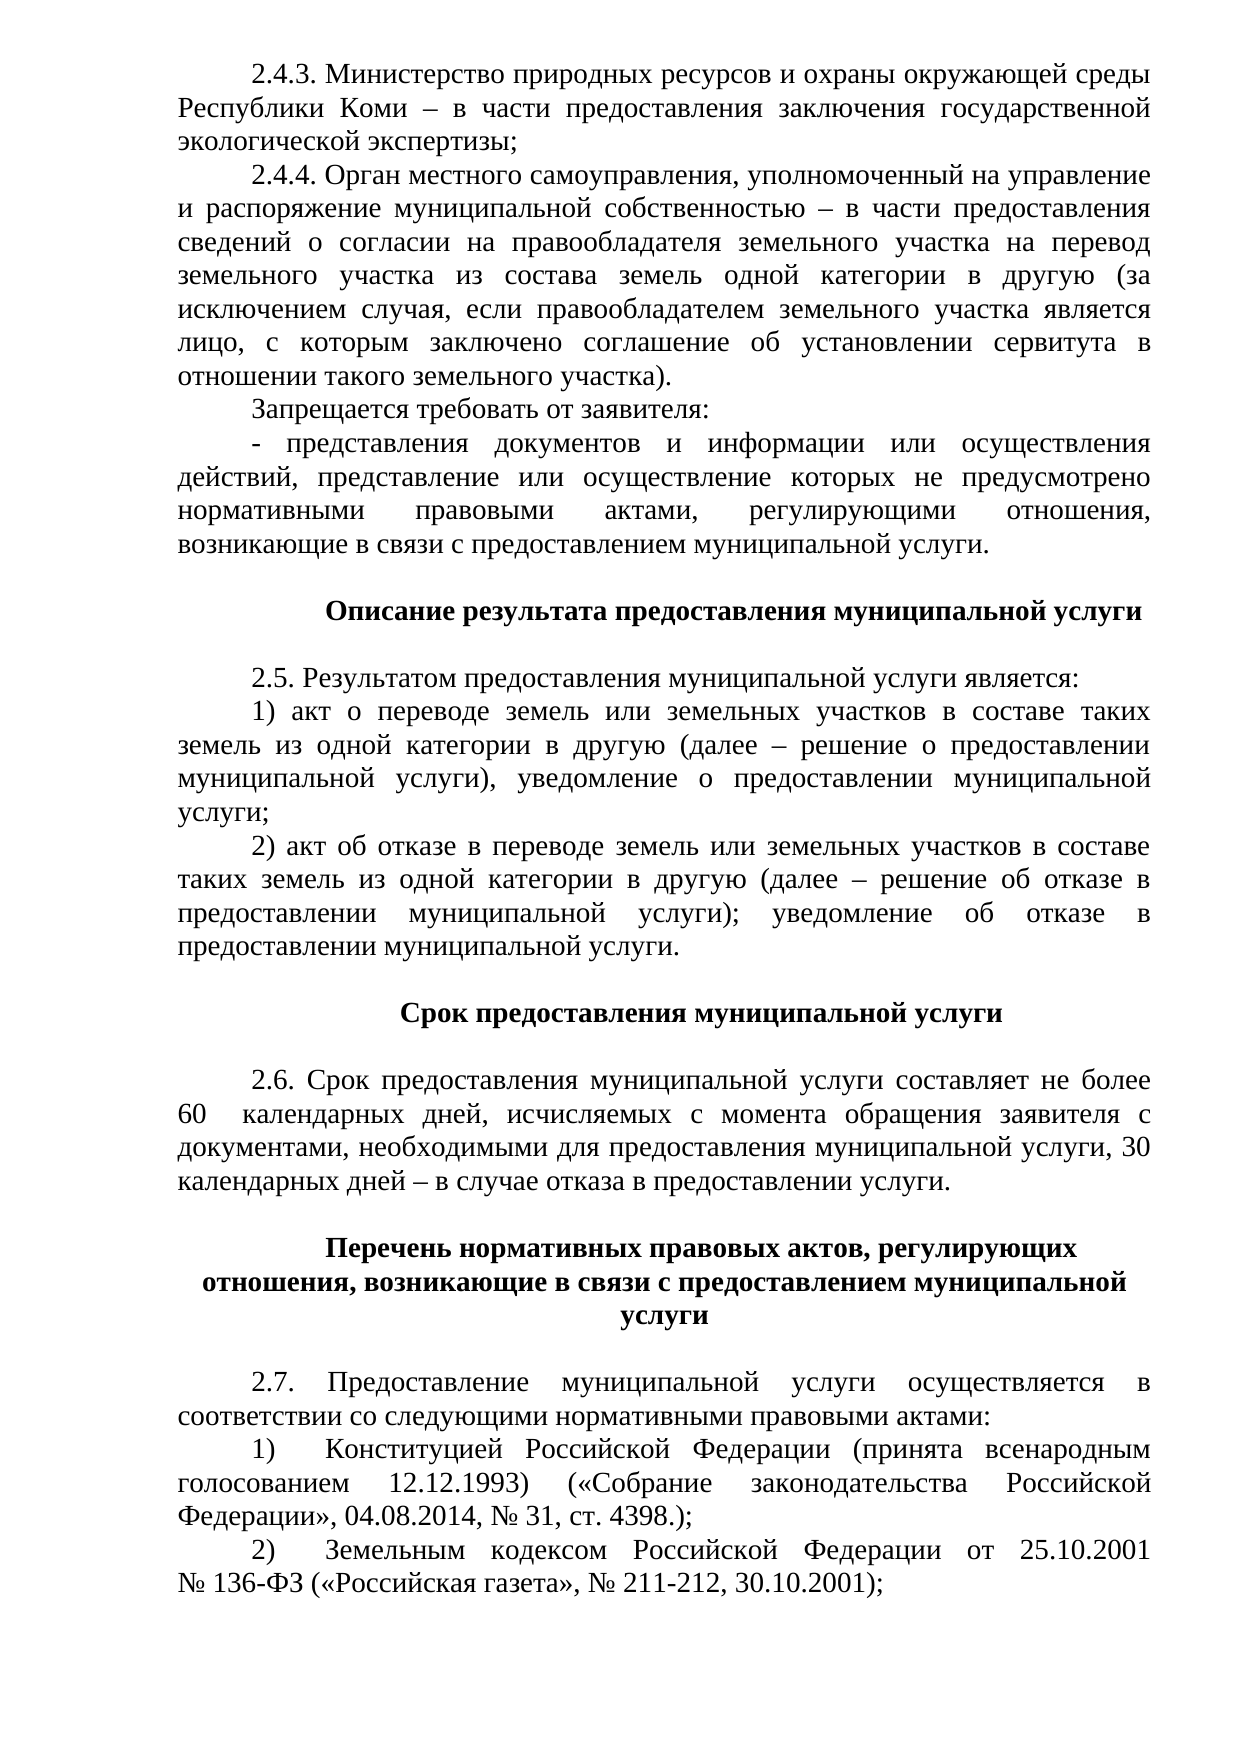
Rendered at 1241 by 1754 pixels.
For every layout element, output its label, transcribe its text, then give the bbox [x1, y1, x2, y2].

text Срок предоставления муниципальной услуги [177, 995, 1152, 1029]
text 2.7. Предоставление муниципальной услуги осуществляется в соответствии со следующими нормативными правовыми актами: [177, 1364, 1152, 1431]
text 2.5. Результатом предоставления муниципальной услуги является: [177, 660, 1152, 693]
text 1) акт о переводе земель или земельных участков в составе таких земель из одной категории в другую (далее – решение о предоставлении муниципальной услуги), уведомление о предоставлении муниципальной услуги; [177, 693, 1152, 828]
text - представления документов и информации или осуществления действий, представление или осуществление которых не предусмотрено нормативными правовыми актами, регулирующими отношения, возникающие в связи с предоставлением муниципальной услуги. [177, 425, 1152, 559]
text 2) акт об отказе в переводе земель или земельных участков в составе таких земель из одной категории в другую (далее – решение об отказе в предоставлении муниципальной услуги); уведомление об отказе в предоставлении муниципальной услуги. [177, 828, 1152, 962]
text 2.4.4. Орган местного самоуправления, уполномоченный на управление и распоряжение муниципальной собственностью – в части предоставления сведений о согласии на правообладателя земельного участка на перевод земельного участка из состава земель одной категории в другую (за исключением случая, если правообладателем земельного участка является лицо, с которым заключено соглашение об установлении сервитута в отношении такого земельного участка). [177, 157, 1152, 392]
text 2.4.3. Министерство природных ресурсов и охраны окружающей среды Республики Коми – в части предоставления заключения государственной экологической экспертизы; [177, 56, 1152, 157]
text Запрещается требовать от заявителя: [177, 392, 1152, 425]
list Конституцией Российской Федерации (принята всенародным голосованием 12.12.1993) («Собрание законодательства Российской Федерации», 04.08.2014, № 31, ст. 4398.); [177, 1431, 1152, 1532]
text 2.6. Срок предоставления муниципальной услуги составляет не более 60 календарных дней, исчисляемых с момента обращения заявителя с документами, необходимыми для предоставления муниципальной услуги, 30 календарных дней – в случае отказа в предоставлении услуги. [177, 1062, 1152, 1197]
text Перечень нормативных правовых актов, регулирующих отношения, возникающие в связи с предоставлением муниципальной услуги [177, 1230, 1152, 1331]
list Земельным кодексом Российской Федерации от 25.10.2001 № 136-ФЗ («Российская газета», № 211-212, 30.10.2001); [177, 1532, 1152, 1599]
text Описание результата предоставления муниципальной услуги [177, 593, 1152, 626]
